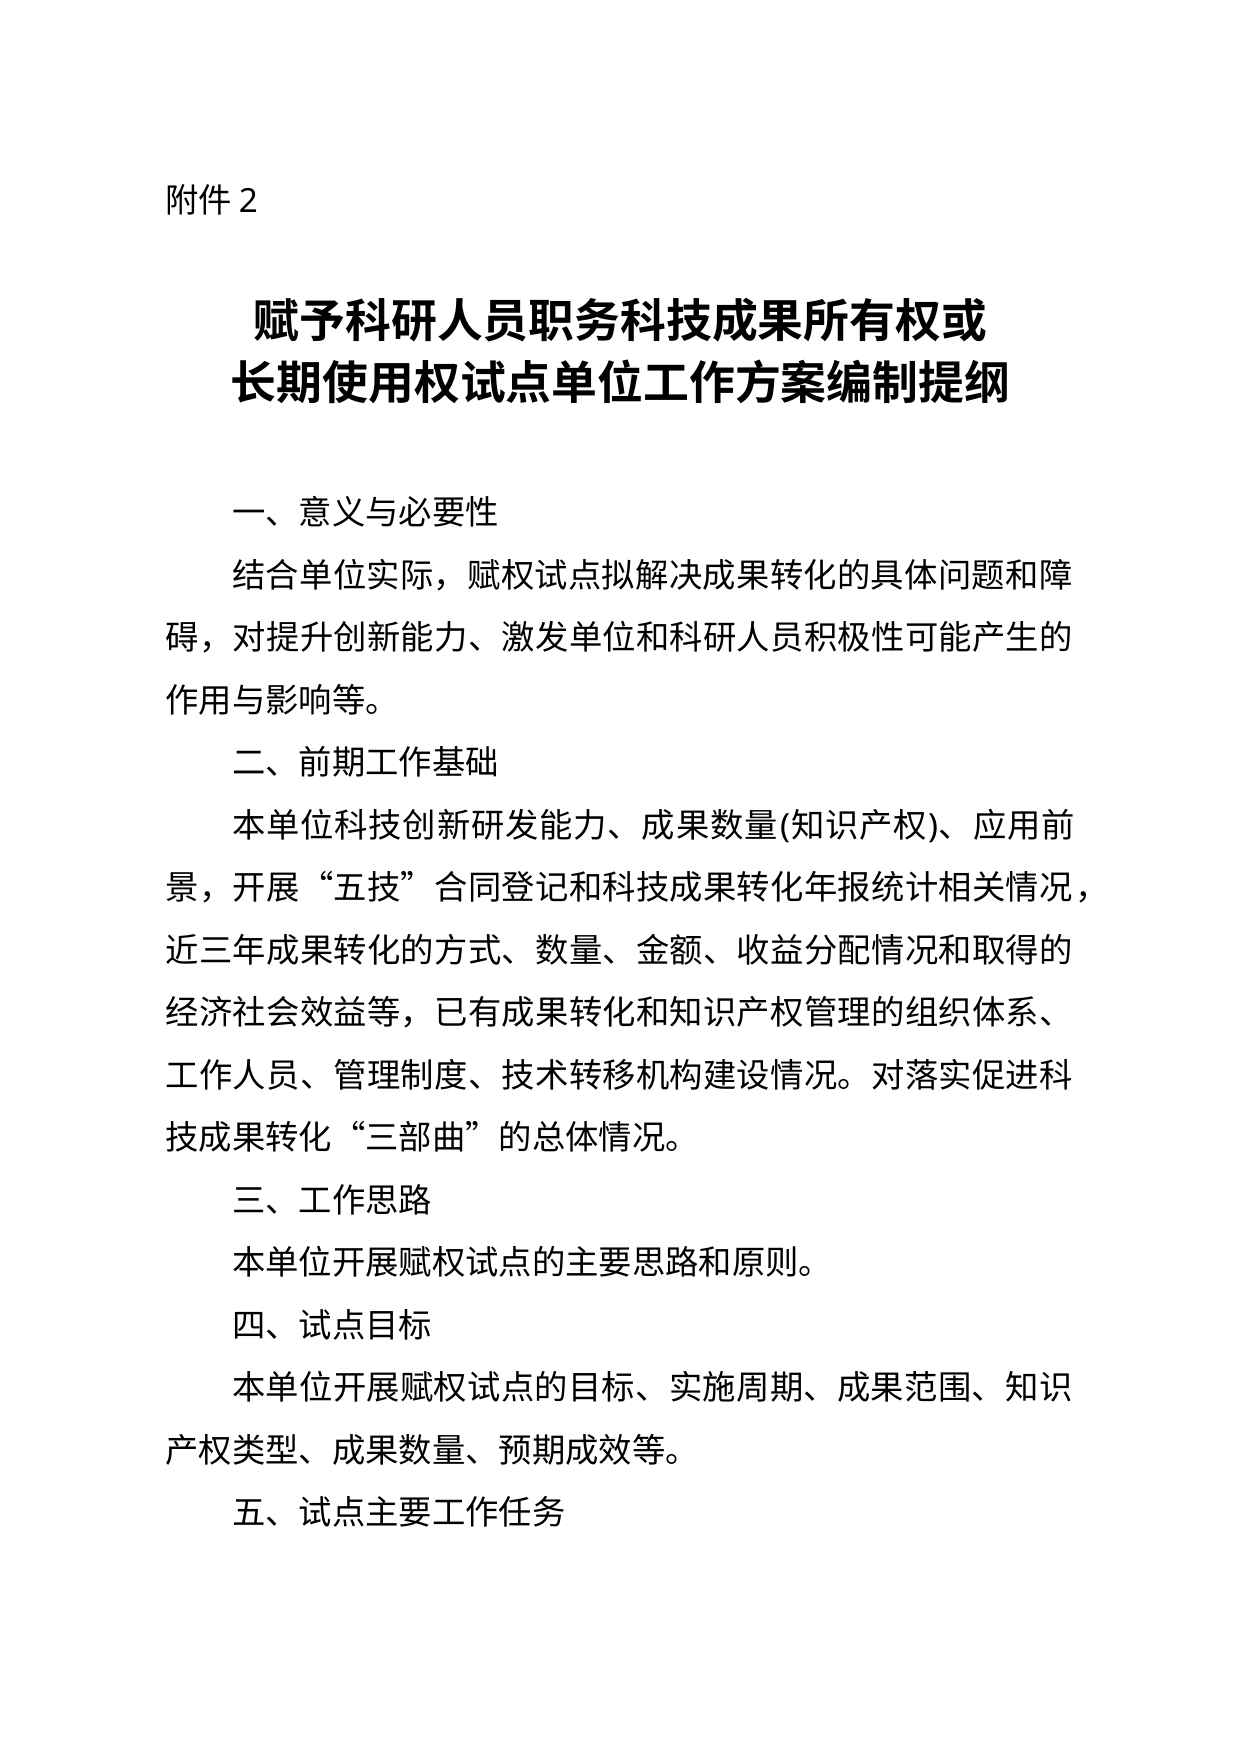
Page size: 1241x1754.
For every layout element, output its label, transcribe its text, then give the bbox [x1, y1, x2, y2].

text 本单位开展赋权试点的主要思路和原则。 [165, 1224, 1075, 1287]
text 附件2 [165, 162, 1075, 224]
text 一、意义与必要性 [165, 474, 1075, 537]
text 五、试点主要工作任务 [165, 1474, 1075, 1537]
text 赋予科研人员职务科技成果所有权或 [165, 287, 1075, 349]
text 四、试点目标 [165, 1287, 1075, 1349]
text 结合单位实际，赋权试点拟解决成果转化的具体问题和障碍，对提升创新能力、激发单位和科研人员积极性可能产生的作用与影响等。 [165, 537, 1075, 724]
text 本单位科技创新研发能力、成果数量(知识产权)、应用前景，开展“五技”合同登记和科技成果转化年报统计相关情况，近三年成果转化的方式、数量、金额、收益分配情况和取得的经济社会效益等，已有成果转化和知识产权管理的组织体系、工作人员、管理制度、技术转移机构建设情况。对落实促进科技成果转化“三部曲”的总体情况。 [165, 787, 1075, 1162]
text 长期使用权试点单位工作方案编制提纲 [165, 349, 1075, 412]
text 本单位开展赋权试点的目标、实施周期、成果范围、知识产权类型、成果数量、预期成效等。 [165, 1349, 1075, 1474]
text 三、工作思路 [165, 1162, 1075, 1224]
text 二、前期工作基础 [165, 724, 1075, 787]
